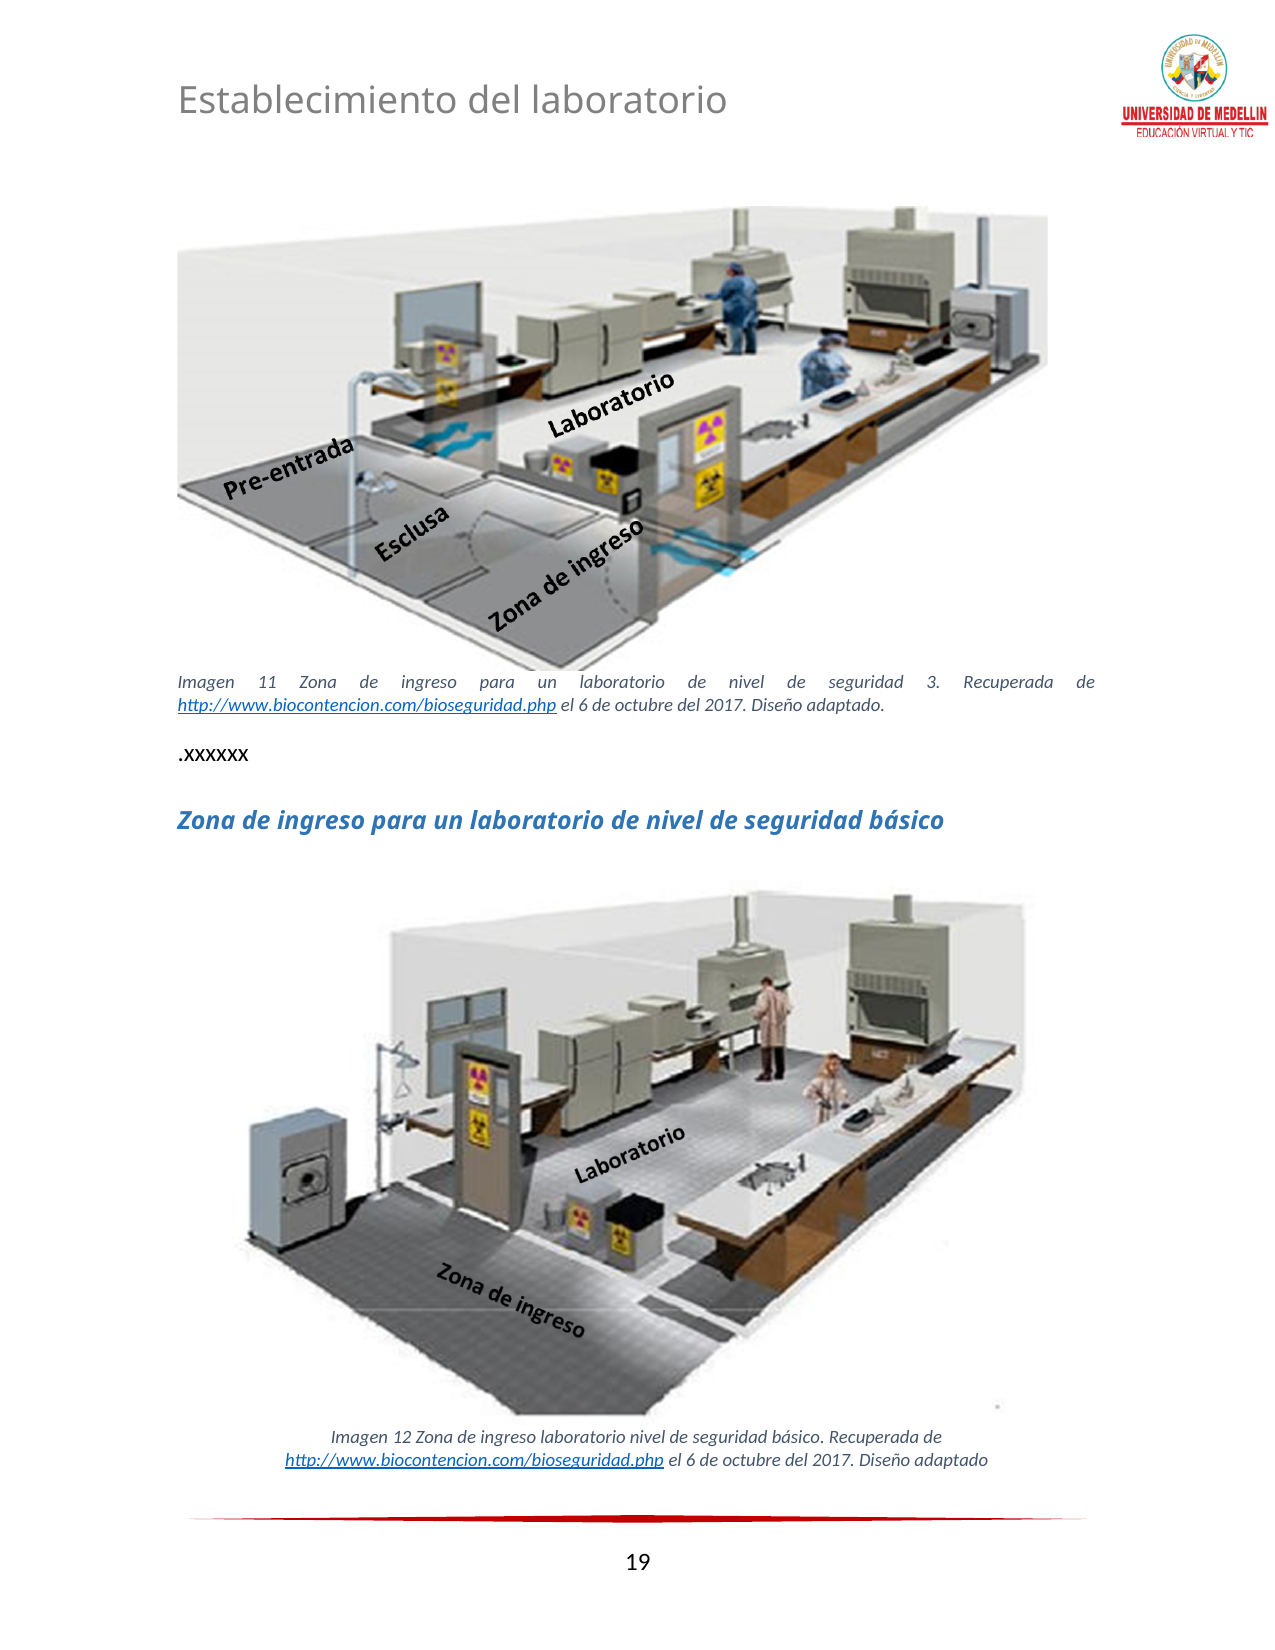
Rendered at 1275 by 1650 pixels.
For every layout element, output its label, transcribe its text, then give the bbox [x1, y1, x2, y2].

picture [177, 206, 1048, 671]
subtitle Zona de ingreso para un laboratorio de nivel de seguridad básico [177, 802, 1098, 837]
text .xxxxxx [177, 737, 1098, 768]
picture [232, 872, 1043, 1425]
picture [1116, 29, 1270, 137]
